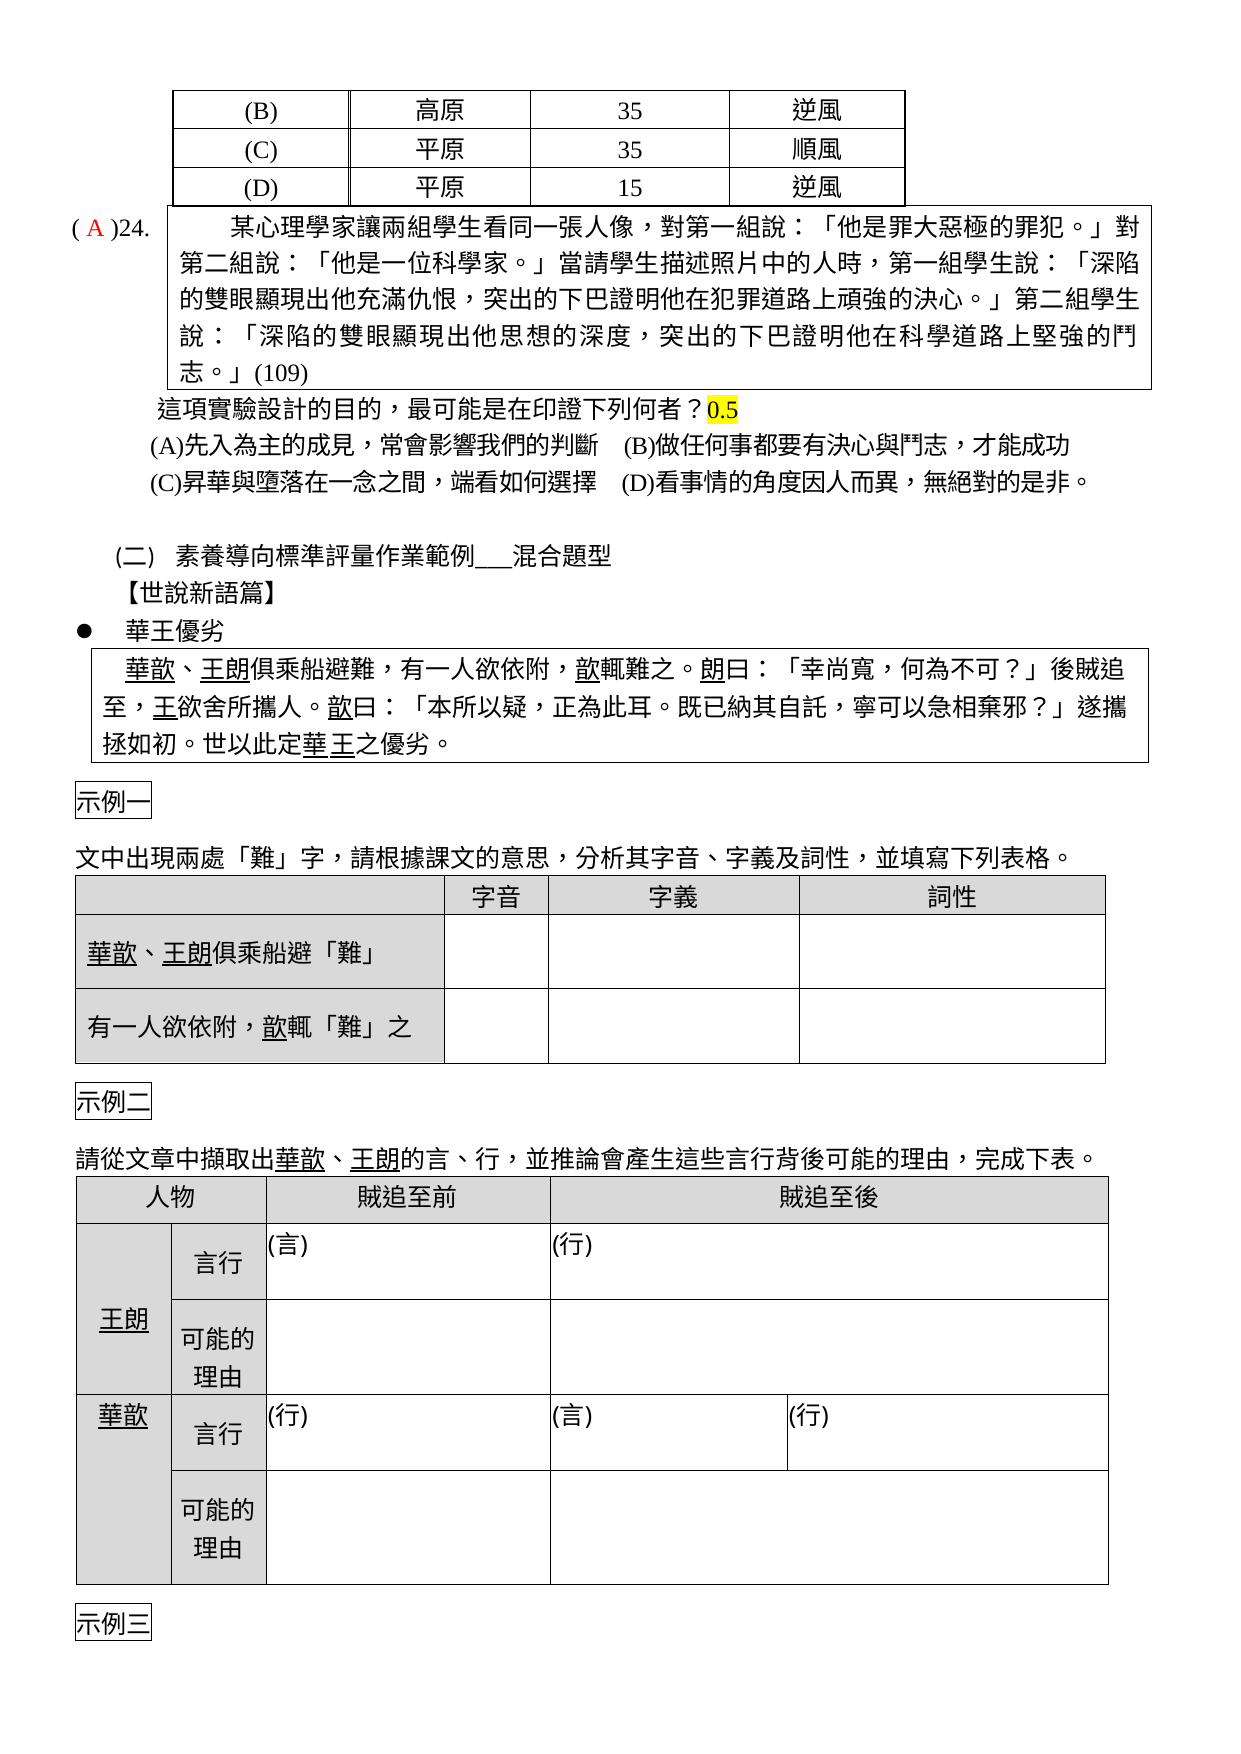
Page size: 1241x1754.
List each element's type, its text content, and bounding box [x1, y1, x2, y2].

text 請從文章中擷取出華歆、王朗的言、行，並推論會產生這些言行背後可能的理由，完成下表。 [75, 1138, 1165, 1176]
table_header 人物 [77, 1177, 266, 1223]
table_cell [267, 1471, 550, 1584]
table_cell [549, 989, 799, 1062]
table_header 華歆、王朗俱乘船避難，有一人欲依附，歆輒難之。朗曰：「幸尚寬，何為不可？」後賊追至，王欲舍所攜人。歆曰：「本所以疑，正為此耳。既已納其自託，寧可以急相棄邪？」遂攜拯如初。世以此定華 王之優劣。 [92, 649, 1148, 762]
table_cell 35 [531, 91, 729, 128]
table_cell [267, 1300, 550, 1394]
table_cell 平原 [351, 129, 530, 167]
table_cell [800, 989, 1105, 1062]
table_cell 可能的理由 [172, 1471, 266, 1584]
table_cell [549, 915, 799, 988]
table_cell [445, 915, 548, 988]
table_cell [551, 1471, 1108, 1584]
table_cell (言) [551, 1395, 787, 1470]
table_cell 某心理學家讓兩組學生看同一張人像，對第一組說：「他是罪大惡極的罪犯。」對第二組說：「他是一位科學家。」當請學生描述照片中的人時，第一組學生說：「深陷的雙眼顯現出他充滿仇恨，突出的下巴證明他在犯罪道路上頑強的決心。」第二組學生說：「深陷的雙眼顯現出他思想的深度，突出的下巴證明他在科學道路上堅強的鬥志。」(109) [168, 206, 1151, 388]
table_cell 言行 [172, 1224, 266, 1299]
text 示例一 [75, 763, 1165, 838]
table_cell (C) [174, 129, 348, 167]
list 華王優劣 [75, 611, 1165, 648]
table_cell 王朗 [77, 1224, 171, 1394]
table_header [76, 876, 444, 914]
table_cell 華歆、王朗俱乘船避「難」 [76, 915, 444, 988]
table_header 賊追至後 [551, 1177, 1108, 1223]
table_header 賊追至前 [267, 1177, 550, 1223]
table_cell ( A )24. [60, 205, 167, 388]
list 素養導向標準評量作業範例___混合題型 [114, 536, 1165, 573]
table_cell 有一人欲依附，歆輒「難」之 [76, 989, 444, 1062]
text (A)先入為主的成見，常會影響我們的判斷 (B)做任何事都要有決心與鬥志，才能成功 [150, 426, 1165, 462]
text (C)昇華與墮落在一念之間，端看如何選擇 (D)看事情的角度因人而異，無絕對的是非。 [150, 462, 1165, 498]
table_cell 華歆 [77, 1395, 171, 1584]
table_cell 高原 [351, 91, 530, 128]
table_cell 逆風 [730, 91, 904, 128]
text 【世說新語篇】 [114, 573, 1165, 611]
table_cell 平原 [351, 168, 530, 205]
table_cell 順風 [730, 129, 904, 167]
table_cell (B) [174, 91, 348, 128]
table_cell (行) [788, 1395, 1108, 1470]
table_cell (D) [174, 168, 348, 205]
text 文中出現兩處「難」字，請根據課文的意思，分析其字音、字義及詞性，並填寫下列表格。 [75, 838, 1165, 875]
table_cell 可能的理由 [172, 1300, 266, 1394]
table_cell [445, 989, 548, 1062]
table_cell (行) [267, 1395, 550, 1470]
text 示例三 [75, 1585, 1165, 1660]
table_cell 言行 [172, 1395, 266, 1470]
text 示例二 [75, 1063, 1165, 1138]
table_cell 15 [531, 168, 729, 205]
table_header 字音 [445, 876, 548, 914]
table_cell [800, 915, 1105, 988]
table_cell (言) [267, 1224, 550, 1299]
table_cell (行) [551, 1224, 1108, 1299]
table_header 詞性 [800, 876, 1105, 914]
text 這項實驗設計的目的，最可能是在印證下列何者？0.5 [75, 389, 1165, 426]
table_cell 35 [531, 129, 729, 167]
table_header 字義 [549, 876, 799, 914]
table_cell 逆風 [730, 168, 904, 205]
table_cell [551, 1300, 1108, 1394]
